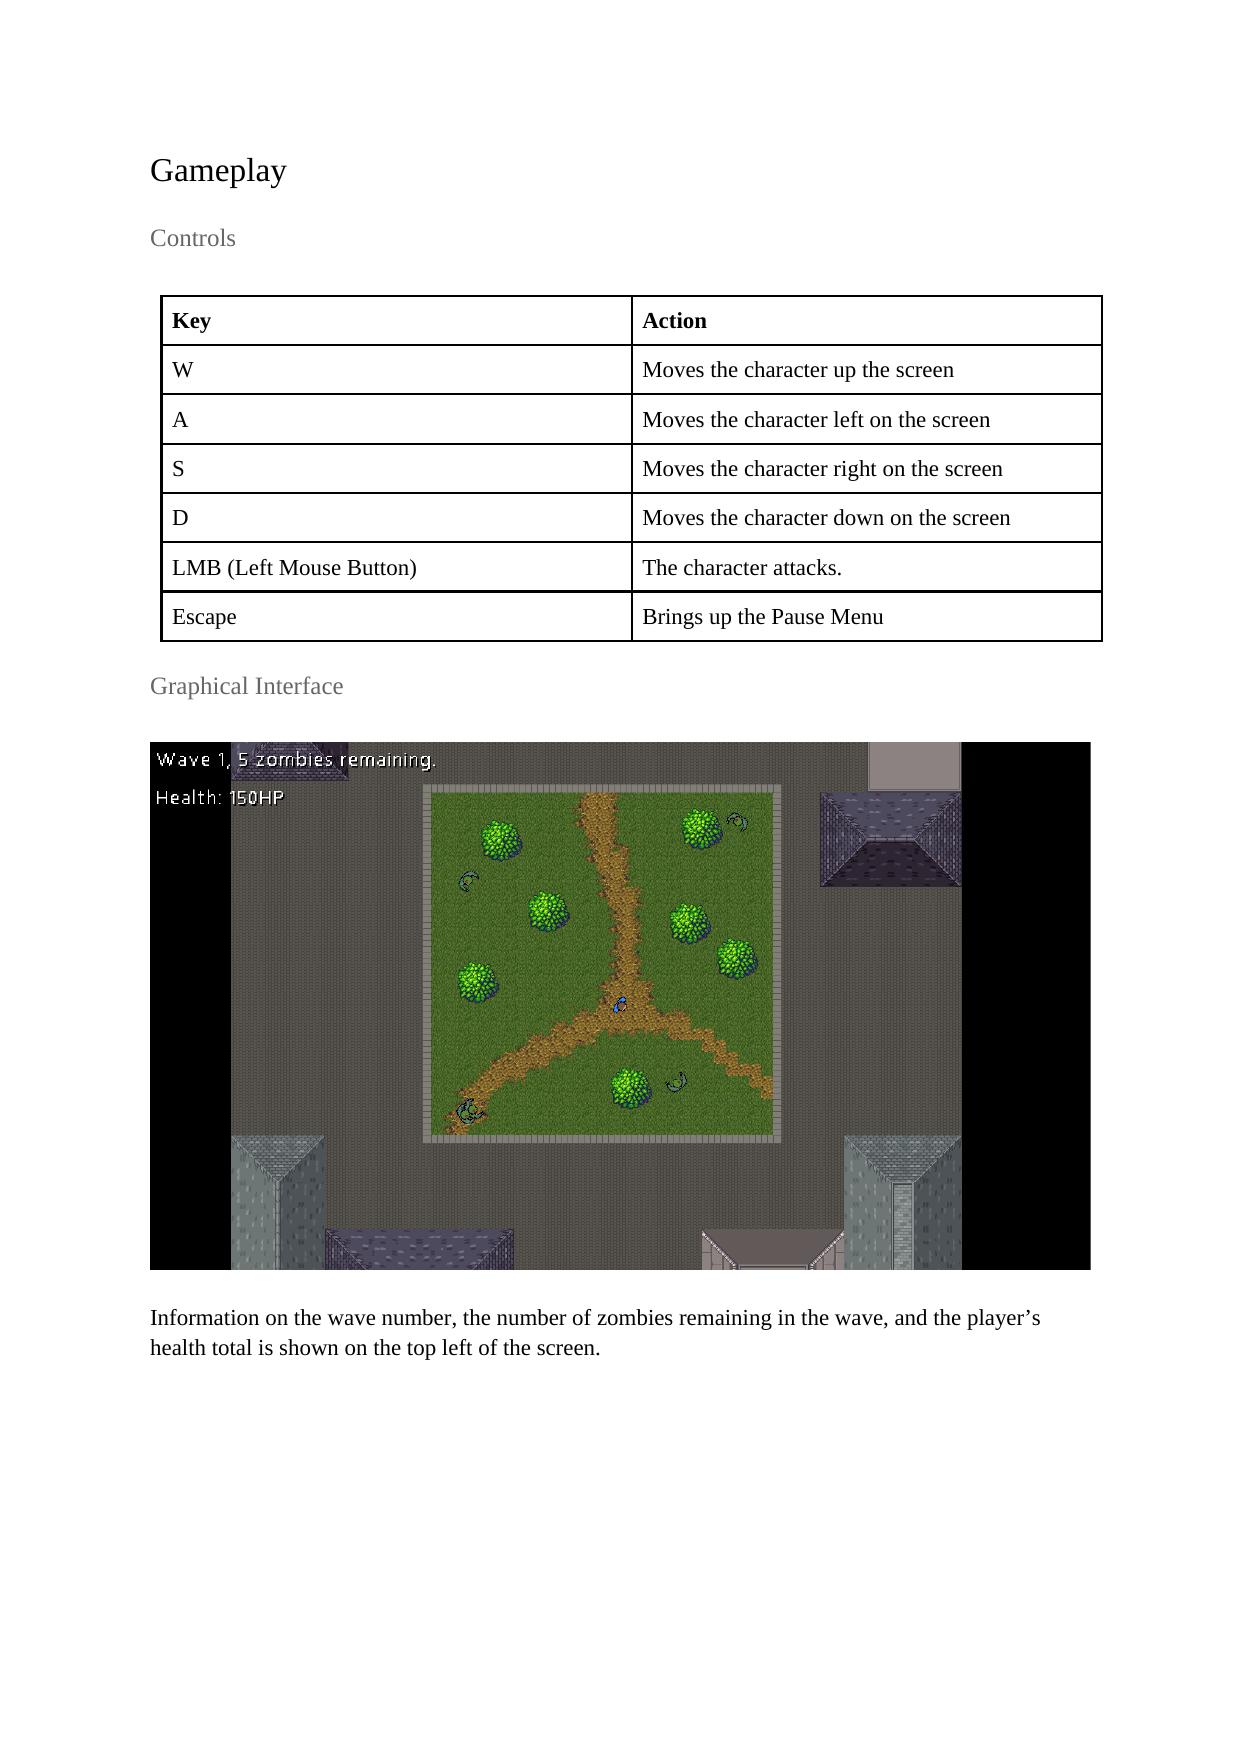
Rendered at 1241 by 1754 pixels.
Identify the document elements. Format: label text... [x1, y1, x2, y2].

table_header Key [163, 297, 631, 344]
picture [150, 742, 1091, 1270]
table_cell Brings up the Pause Menu [633, 593, 1101, 640]
table_cell A [163, 395, 631, 443]
subtitle Controls [150, 223, 1090, 252]
text Information on the wave number, the number of zombies remaining in the wave, and the player’s health total is shown on the top left of the screen. [150, 1304, 1090, 1360]
table_cell W [163, 346, 631, 393]
subtitle Gameplay [150, 150, 1090, 188]
table_cell D [163, 494, 631, 541]
table_cell S [163, 445, 631, 492]
table_cell Moves the character right on the screen [633, 445, 1101, 492]
subtitle Graphical Interface [150, 671, 1090, 700]
table_cell Moves the character up the screen [633, 346, 1101, 393]
table_cell The character attacks. [633, 543, 1101, 590]
table_cell Moves the character left on the screen [633, 395, 1101, 443]
table_cell LMB (Left Mouse Button) [163, 543, 631, 590]
table_header Action [633, 297, 1101, 344]
table_cell Escape [163, 593, 631, 640]
table_cell Moves the character down on the screen [633, 494, 1101, 541]
